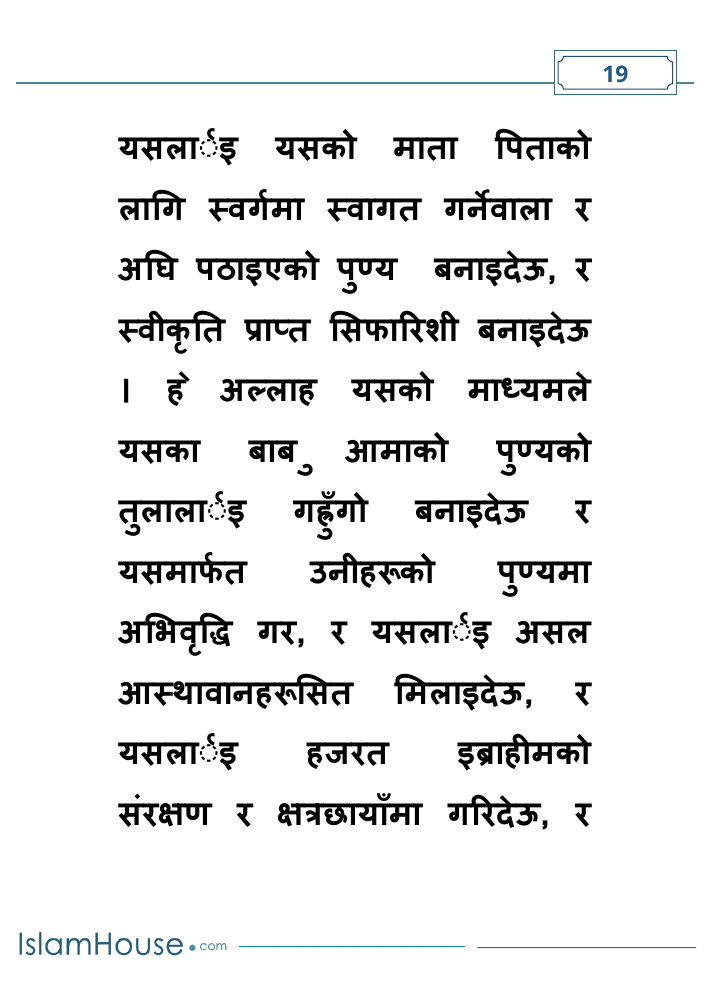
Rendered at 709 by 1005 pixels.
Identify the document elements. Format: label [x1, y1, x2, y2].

picture [12, 928, 466, 961]
picture [471, 929, 697, 962]
text [118, 118, 591, 840]
